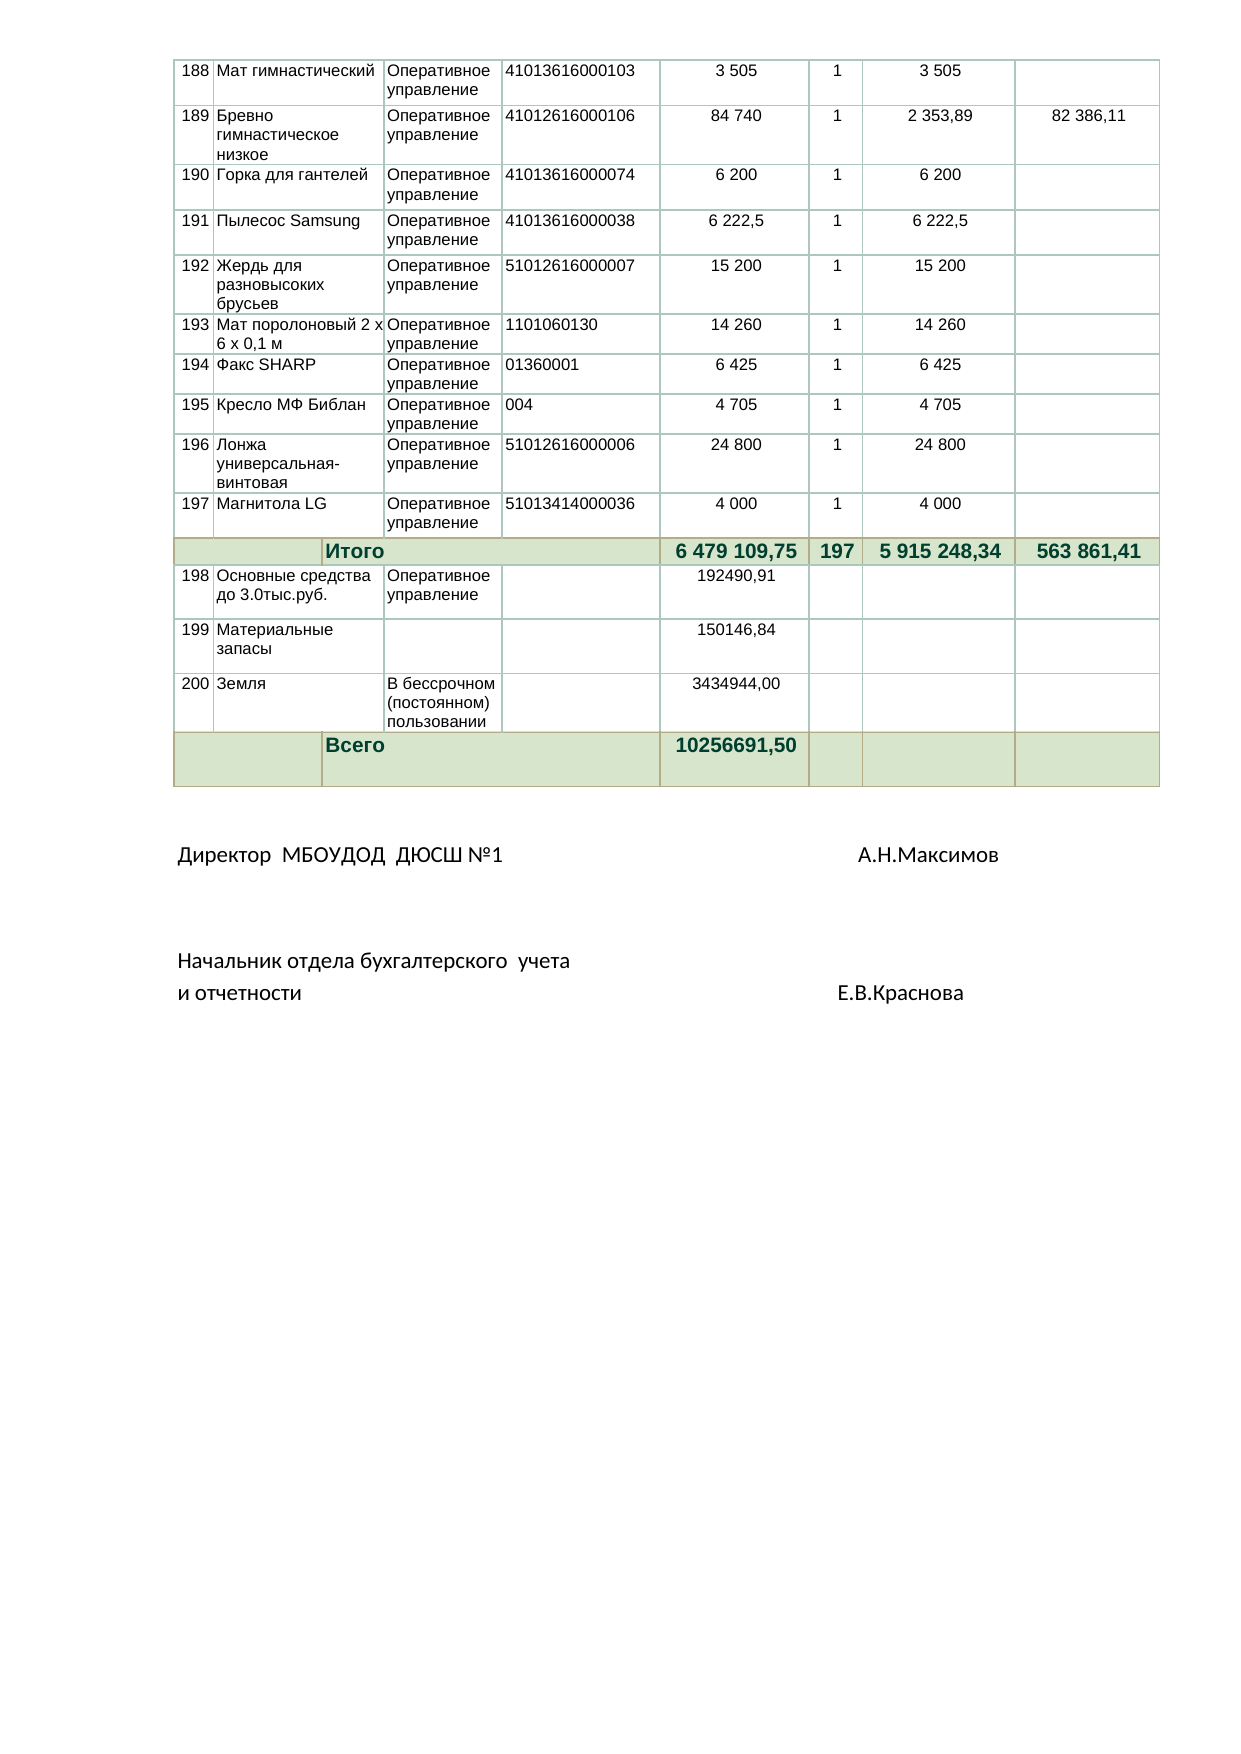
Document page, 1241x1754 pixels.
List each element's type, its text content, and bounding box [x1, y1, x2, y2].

table_cell Лонжа универсальная-винтовая [214, 435, 383, 492]
table_cell [863, 620, 1014, 672]
table_cell 41013616000074 [503, 165, 659, 209]
table_cell 1101060130 [503, 315, 659, 353]
table_cell [503, 620, 659, 672]
table_cell 188 [175, 61, 213, 104]
table_cell 4 000 [661, 494, 808, 537]
table_cell 6 222,5 [661, 211, 808, 254]
table_cell Горка для гантелей [214, 165, 383, 209]
table_cell Оперативное управление [385, 435, 501, 492]
table_cell 10256691,50 [661, 733, 808, 786]
table_cell 195 [175, 395, 213, 433]
text Директор МБОУДОД ДЮСШ №1 А.Н.Максимов [177, 840, 1152, 868]
table_cell 4 705 [661, 395, 808, 433]
table_cell 14 260 [863, 315, 1014, 353]
table_cell [1016, 395, 1159, 433]
table_cell [1016, 165, 1159, 209]
table_cell 190 [175, 165, 213, 209]
table_cell 51012616000006 [503, 435, 659, 492]
table_cell 1 [810, 355, 862, 393]
table_cell [1016, 620, 1159, 672]
table_cell 01360001 [503, 355, 659, 393]
table_cell Магнитола LG [214, 494, 383, 537]
table_cell Оперативное управление [385, 355, 501, 393]
table_cell Оперативное управление [385, 211, 501, 254]
table_cell [1016, 256, 1159, 313]
text Начальник отдела бухгалтерского учета [177, 946, 1152, 974]
table_cell 197 [175, 494, 213, 537]
table_cell 194 [175, 355, 213, 393]
table_cell [863, 733, 1014, 786]
table_cell [1016, 566, 1159, 618]
table_cell Оперативное управление [385, 165, 501, 209]
table_cell 150146,84 [661, 620, 808, 672]
table_cell [1016, 435, 1159, 492]
table_cell 199 [175, 620, 213, 672]
table_cell 2 353,89 [863, 106, 1014, 163]
table_cell В бессрочном (постоянном) пользовании [385, 674, 501, 731]
table_cell 192490,91 [661, 566, 808, 618]
table_cell Оперативное управление [385, 256, 501, 313]
table_cell Оперативное управление [385, 566, 501, 618]
table_cell [1016, 211, 1159, 254]
table_cell [175, 539, 321, 564]
table_cell 196 [175, 435, 213, 492]
table_cell Факс SHARP [214, 355, 383, 393]
table_cell 15 200 [661, 256, 808, 313]
table_cell 84 740 [661, 106, 808, 163]
table_cell 1 [810, 315, 862, 353]
table_cell [503, 674, 659, 731]
table_cell Основные средства до 3.0тыс.руб. [214, 566, 383, 618]
table_cell 6 200 [863, 165, 1014, 209]
table_cell 004 [503, 395, 659, 433]
table_cell Оперативное управление [385, 494, 501, 537]
table_cell 51012616000007 [503, 256, 659, 313]
table_cell 3 505 [863, 61, 1014, 104]
table_cell 6 200 [661, 165, 808, 209]
table_cell [1016, 494, 1159, 537]
table_cell [863, 674, 1014, 731]
table_cell [863, 566, 1014, 618]
table_cell Всего [323, 733, 659, 786]
table_cell Итого [323, 539, 659, 564]
table_cell 24 800 [661, 435, 808, 492]
table_cell Кресло МФ Библан [214, 395, 383, 433]
table_cell [1016, 315, 1159, 353]
table_cell [1016, 61, 1159, 104]
table_cell 24 800 [863, 435, 1014, 492]
table_cell 191 [175, 211, 213, 254]
table_cell Оперативное управление [385, 395, 501, 433]
table_cell Мат гимнастический [214, 61, 383, 104]
table_cell 198 [175, 566, 213, 618]
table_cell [385, 106, 501, 163]
table_cell 4 705 [863, 395, 1014, 433]
table_cell [1016, 355, 1159, 393]
table_cell 1 [810, 256, 862, 313]
table_cell 51013414000036 [503, 494, 659, 537]
table_cell 6 425 [863, 355, 1014, 393]
table_cell 1 [810, 61, 862, 104]
table_cell Земля [214, 674, 383, 731]
table_cell 563 861,41 [1016, 539, 1159, 564]
table_cell 15 200 [863, 256, 1014, 313]
table_cell 41012616000106 [503, 106, 659, 163]
table_cell 192 [175, 256, 213, 313]
table_cell 200 [175, 674, 213, 731]
table_cell 41013616000103 [503, 61, 659, 104]
table_cell 4 000 [863, 494, 1014, 537]
table_cell Пылесос Samsung [214, 211, 383, 254]
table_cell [385, 61, 501, 104]
table_cell 6 425 [661, 355, 808, 393]
table_cell [175, 733, 321, 786]
table_cell [810, 566, 862, 618]
table_cell 1 [810, 494, 862, 537]
table_cell 41013616000038 [503, 211, 659, 254]
table_cell 1 [810, 106, 862, 163]
table_cell Мат поролоновый 2 х 6 х 0,1 м [214, 315, 383, 353]
table_cell [385, 620, 501, 672]
table_cell [503, 566, 659, 618]
table_cell 1 [810, 435, 862, 492]
table_cell 197 [810, 539, 862, 564]
table_cell 6 479 109,75 [661, 539, 808, 564]
table_cell [810, 674, 862, 731]
table_cell 14 260 [661, 315, 808, 353]
table_cell 3 505 [661, 61, 808, 104]
table_cell 82 386,11 [1016, 106, 1159, 163]
text и отчетности Е.В.Краснова [177, 978, 1152, 1007]
table_cell [1016, 674, 1159, 731]
table_cell 193 [175, 315, 213, 353]
table_cell 1 [810, 211, 862, 254]
table_cell 1 [810, 395, 862, 433]
table_cell [810, 733, 862, 786]
table_cell Жердь для разновысоких брусьев [214, 256, 383, 313]
table_cell [810, 620, 862, 672]
table_cell Материальные запасы [214, 620, 383, 672]
table_cell 3434944,00 [661, 674, 808, 731]
table_cell 5 915 248,34 [863, 539, 1014, 564]
table_cell Бревно гимнастическое низкое [214, 106, 383, 163]
table_cell 189 [175, 106, 213, 163]
table_cell Оперативное управление [385, 315, 501, 353]
table_cell [1016, 733, 1159, 786]
table_cell 1 [810, 165, 862, 209]
table_cell 6 222,5 [863, 211, 1014, 254]
